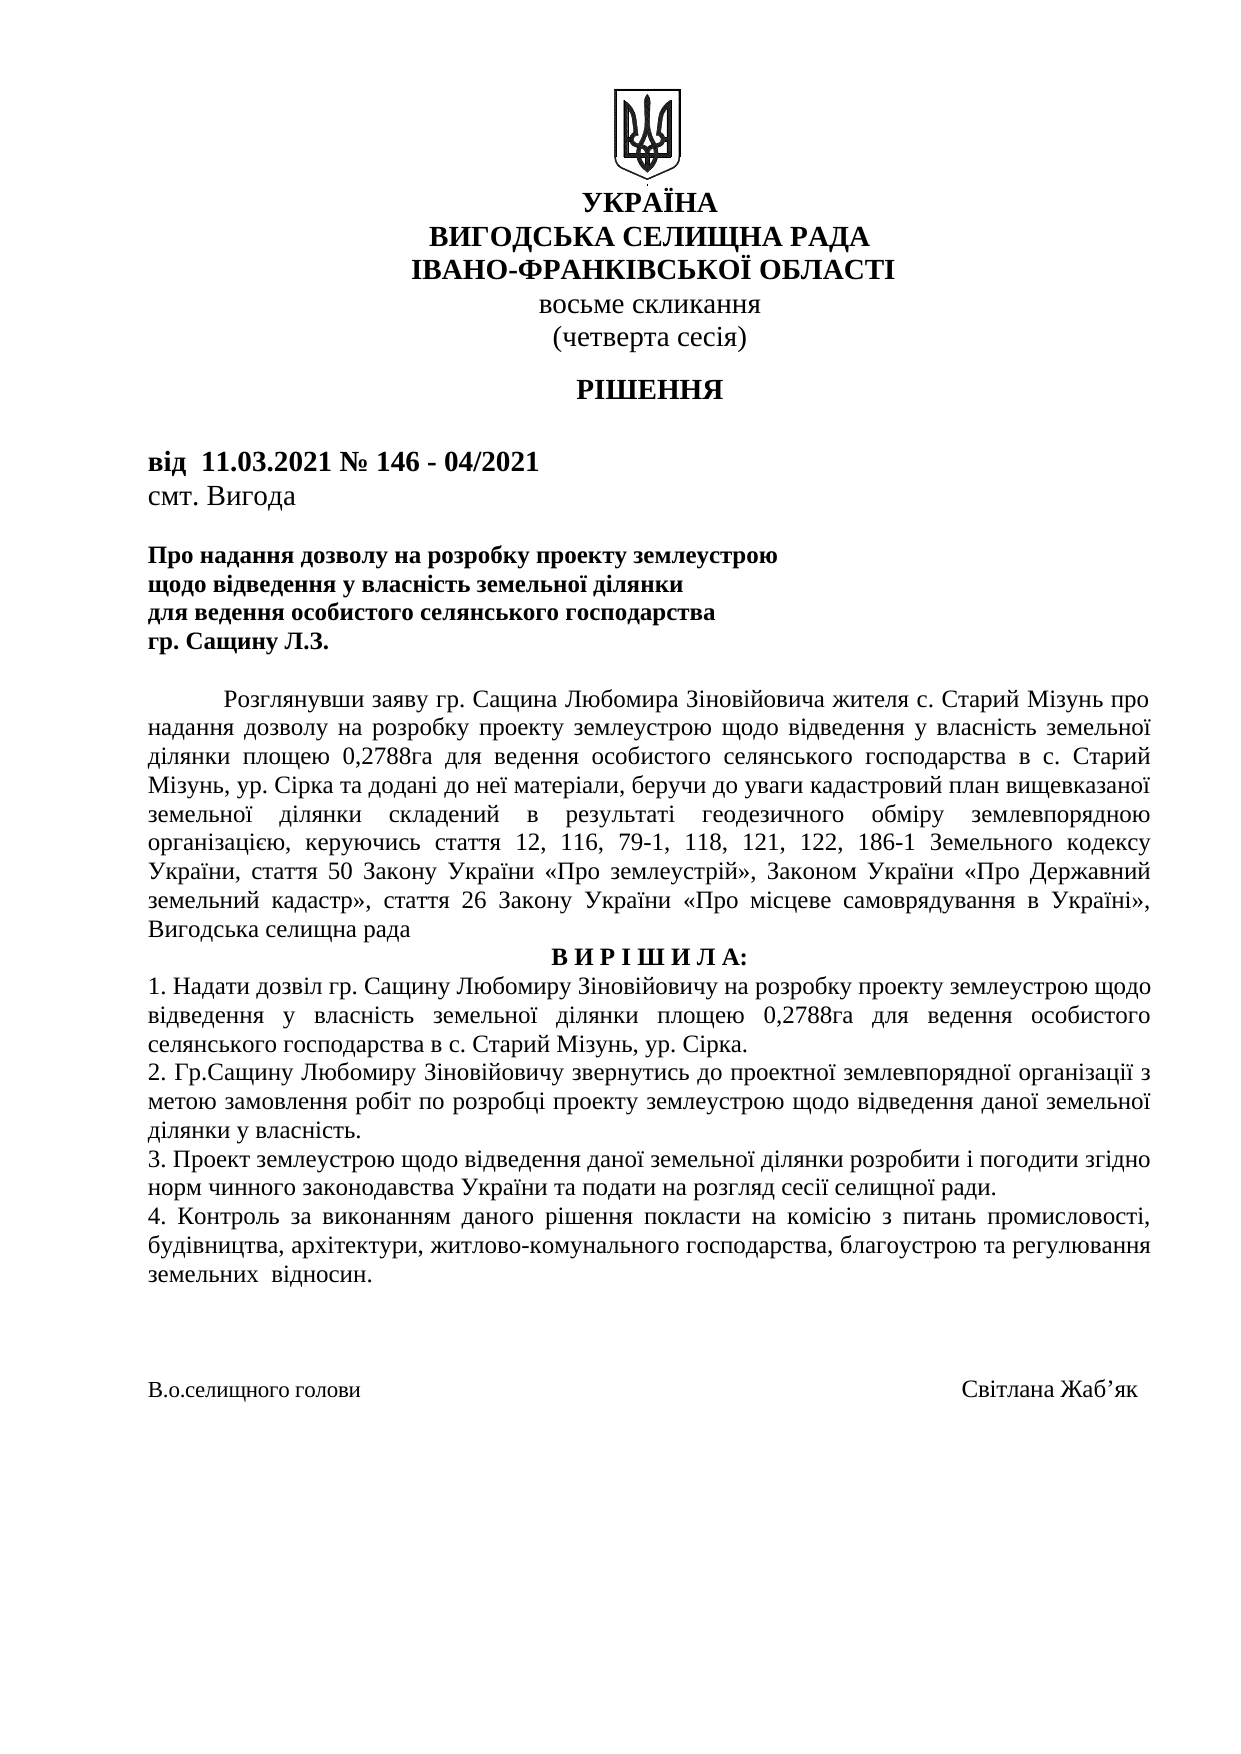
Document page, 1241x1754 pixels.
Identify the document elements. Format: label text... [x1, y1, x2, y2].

text від 11.03.2021 № 146 - 04/2021 [148, 444, 1152, 478]
text 1. Надати дозвіл гр. Сащину Любомиру Зіновійовичу на розробку проекту землеустрою щодо відведення у власність земельної ділянки площею 0,2788га для ведення особистого селянського господарства в с. Старий Мізунь, ур. Сірка. [148, 971, 1152, 1057]
text В.о.селищного голови Світлана Жаб’як [148, 1374, 1152, 1402]
text щодо відведення у власність земельної ділянки [148, 569, 1152, 597]
text Розглянувши заяву гр. Сащина Любомира Зіновійовича жителя с. Старий Мізунь про надання дозволу на розробку проекту землеустрою щодо відведення у власність земельної ділянки площею 0,2788га для ведення особистого селянського господарства в с. Старий Мізунь, ур. Сірка та додані до неї матеріали, беручи до уваги кадастровий план вищевказаної земельної ділянки складений в результаті геодезичного обміру землевпорядною організацією, керуючись стаття 12, 116, 79-1, 118, 121, 122, 186-1 Земельного кодексу України, стаття 50 Закону України «Про землеустрій», Законом України «Про Державний земельний кадастр», стаття 26 Закону України «Про місцеве самоврядування в Україні», Вигодська селищна рада [148, 684, 1152, 942]
text РІШЕННЯ [148, 372, 1152, 406]
text 3. Проект землеустрою щодо відведення даної земельної ділянки розробити і погодити згідно норм чинного законодавства України та подати на розгляд сесії селищної ради. [148, 1144, 1152, 1201]
text (четверта сесія) [148, 319, 1152, 353]
text гр. Сащину Л.З. [148, 626, 1152, 655]
text для ведення особистого селянського господарства [148, 597, 1152, 626]
text восьме скликання [148, 286, 1152, 319]
text УКРАЇНА [148, 185, 1152, 219]
text смт. Вигода [148, 478, 1152, 511]
text 2. Гр.Сащину Любомиру Зіновійовичу звернутись до проектної землевпорядної організації з метою замовлення робіт по розробці проекту землеустрою щодо відведення даної земельної ділянки у власність. [148, 1057, 1152, 1144]
text 4. Контроль за виконанням даного рішення покласти на комісію з питань промисловості, будівництва, архітектури, житлово-комунального господарства, благоустрою та регулювання земельних відносин. [148, 1201, 1152, 1287]
text ВИГОДСЬКА СЕЛИЩНА РАДА [148, 219, 1152, 252]
text В И Р І Ш И Л А: [148, 942, 1152, 971]
text ІВАНО-ФРАНКІВСЬКОЇ ОБЛАСТІ [148, 252, 1152, 286]
text Про надання дозволу на розробку проекту землеустрою [148, 540, 1152, 569]
